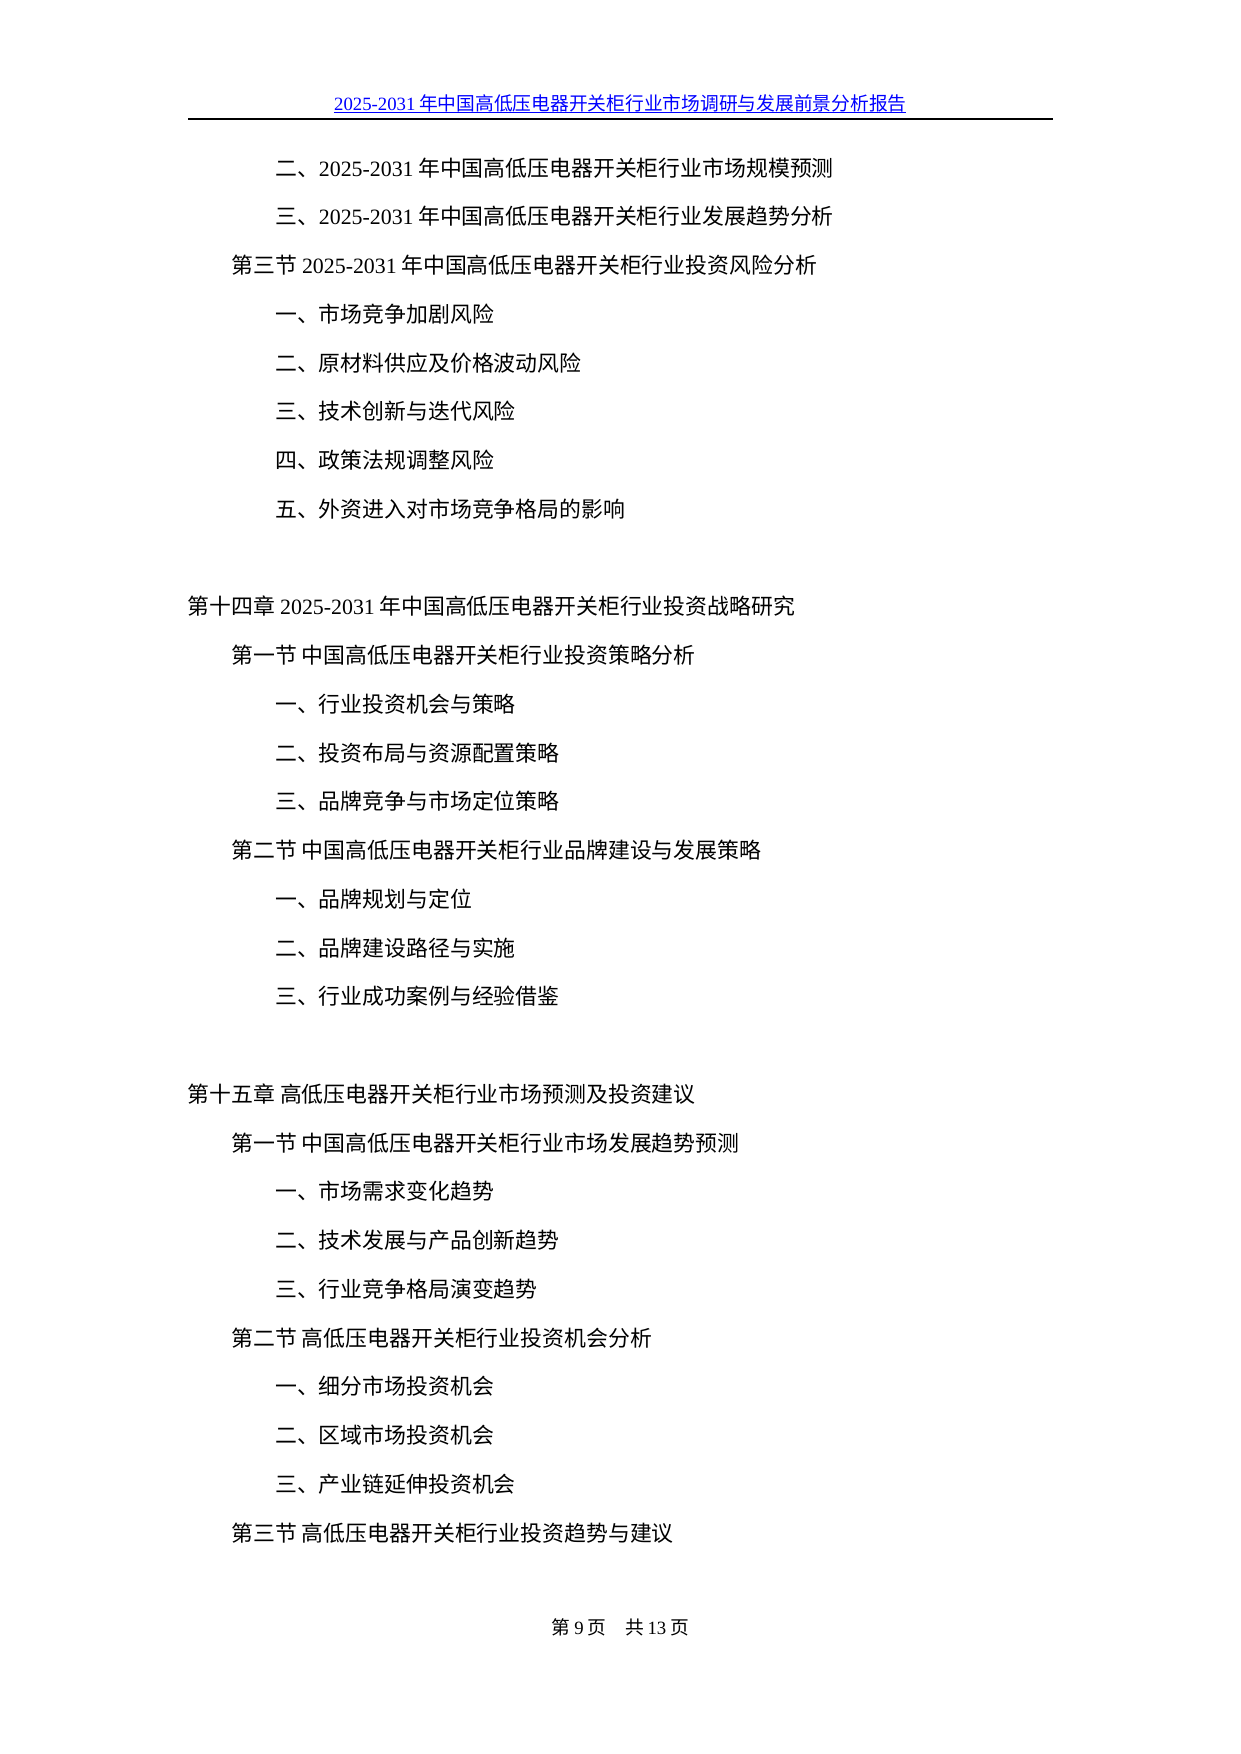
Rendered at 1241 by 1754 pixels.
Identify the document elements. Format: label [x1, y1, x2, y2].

text [187, 150, 1053, 1548]
